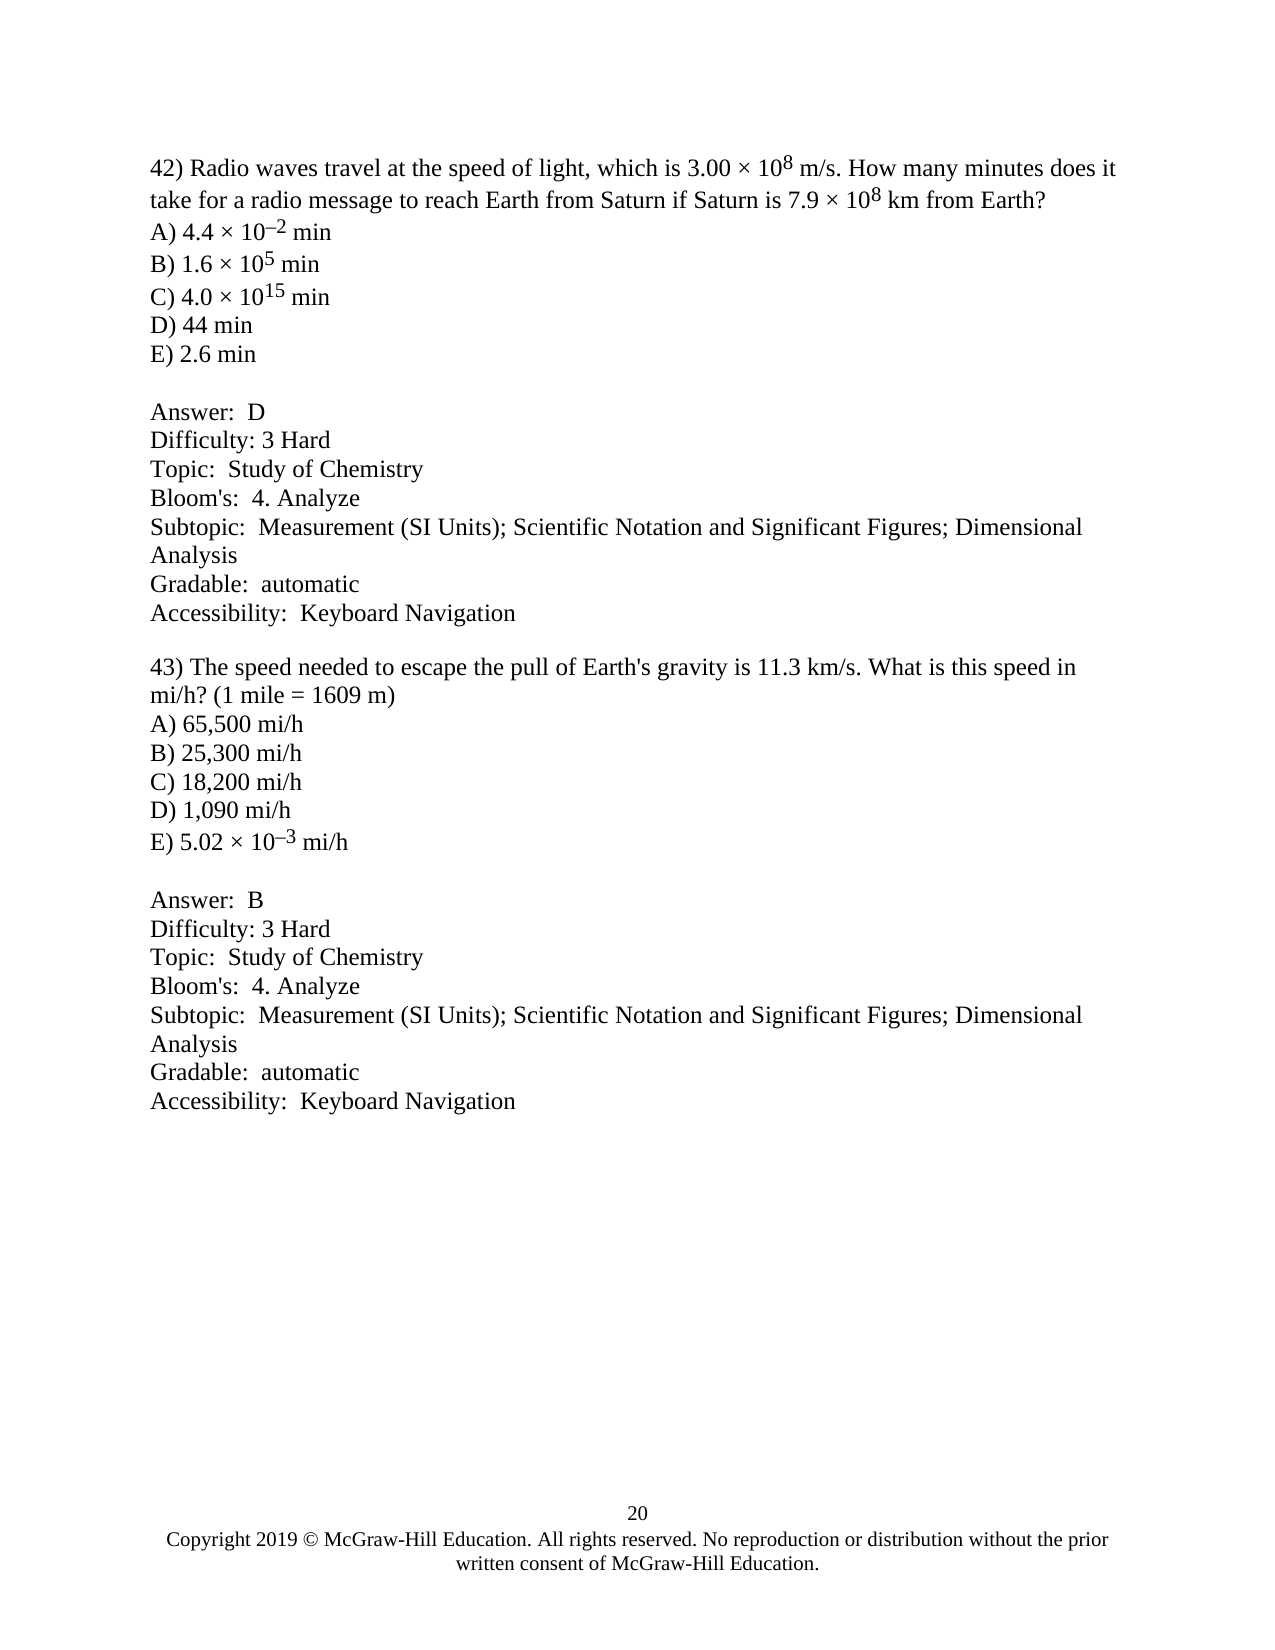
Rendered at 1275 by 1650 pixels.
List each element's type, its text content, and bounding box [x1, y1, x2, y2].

text C) 18,200 mi/h [150, 767, 1125, 795]
text Gradable: automatic [150, 569, 1125, 598]
text B) 1.6 × 105 min [150, 246, 1125, 278]
text Gradable: automatic [150, 1057, 1125, 1086]
text C) 4.0 × 1015 min [150, 278, 1125, 310]
text Subtopic: Measurement (SI Units); Scientific Notation and Significant Figures; Dimensional Analysis [150, 512, 1125, 569]
text Difficulty: 3 Hard [150, 425, 1125, 454]
text Topic: Study of Chemistry [150, 942, 1125, 971]
text E) 2.6 min [150, 339, 1125, 368]
text Topic: Study of Chemistry [150, 454, 1125, 483]
text Subtopic: Measurement (SI Units); Scientific Notation and Significant Figures; Dimensional Analysis [150, 1000, 1125, 1057]
text Answer: B [150, 885, 1125, 914]
text D) 44 min [150, 310, 1125, 339]
text 42) Radio waves travel at the speed of light, which is 3.00 × 108 m/s. How many minutes does it take for a radio message to reach Earth from Saturn if Saturn is 7.9 × 108 km from Earth? [150, 150, 1125, 214]
text D) 1,090 mi/h [150, 795, 1125, 824]
text Accessibility: Keyboard Navigation [150, 598, 1125, 627]
text Difficulty: 3 Hard [150, 914, 1125, 942]
text A) 4.4 × 10–2 min [150, 214, 1125, 246]
text Accessibility: Keyboard Navigation [150, 1086, 1125, 1115]
text E) 5.02 × 10–3 mi/h [150, 824, 1125, 856]
text Bloom's: 4. Analyze [150, 483, 1125, 512]
text 43) The speed needed to escape the pull of Earth's gravity is 11.3 km/s. What is this speed in mi/h? (1 mile = 1609 m) [150, 652, 1125, 709]
text Answer: D [150, 397, 1125, 425]
text A) 65,500 mi/h [150, 709, 1125, 738]
text B) 25,300 mi/h [150, 738, 1125, 767]
text Bloom's: 4. Analyze [150, 971, 1125, 1000]
